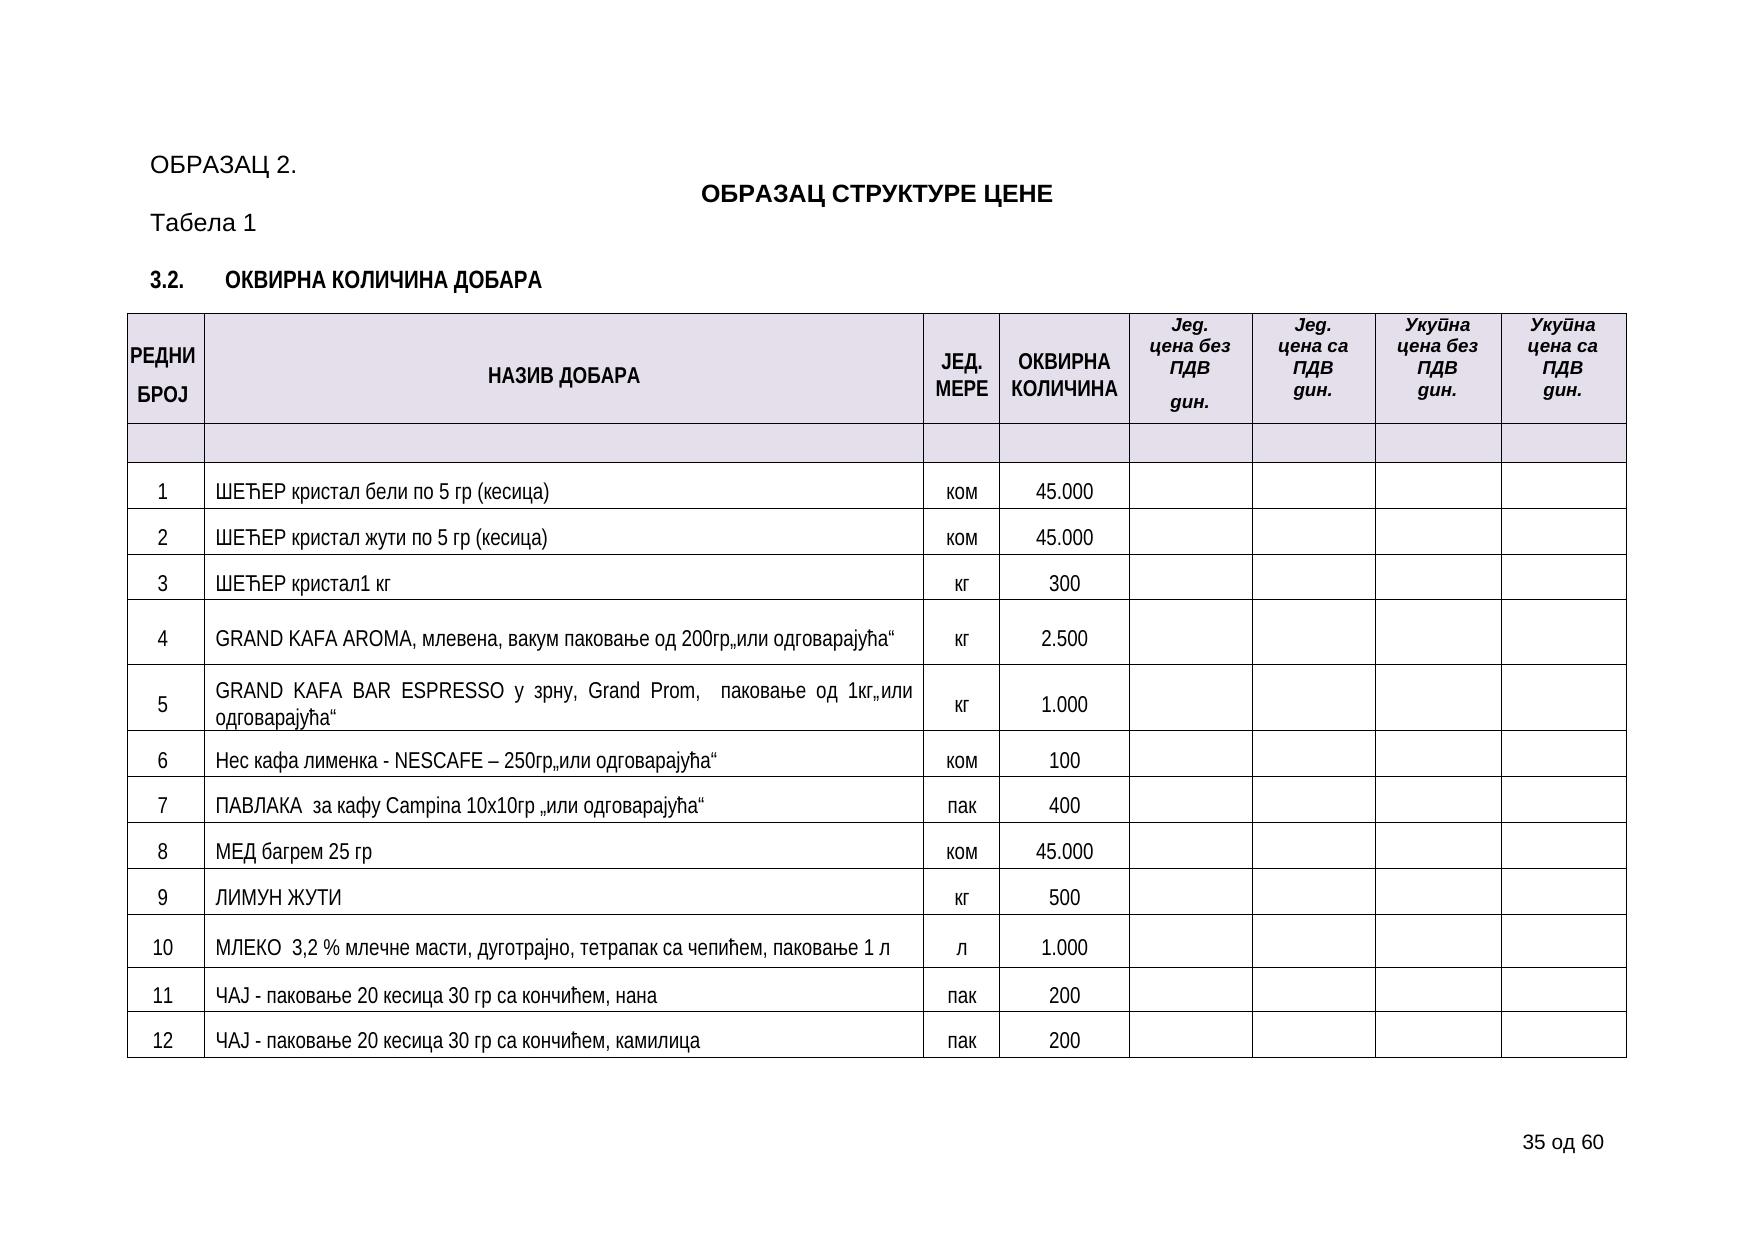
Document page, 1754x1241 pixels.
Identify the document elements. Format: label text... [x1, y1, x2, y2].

table_cell 300 [1000, 555, 1129, 599]
table_cell ЧАЈ - паковање 20 кесица 30 гр са кончићем, нана [205, 968, 923, 1011]
table_cell [1130, 915, 1252, 967]
table_cell [1253, 665, 1375, 730]
table_cell 400 [1000, 777, 1129, 822]
table_cell [1130, 600, 1252, 664]
table_cell [1376, 869, 1501, 913]
table_cell [1130, 968, 1252, 1011]
table_cell [1376, 555, 1501, 599]
table_cell 4 [128, 600, 204, 664]
table_cell ПАВЛАКА за кафу Campina 10x10гр „или одговарајућа“ [205, 777, 923, 822]
table_cell [1253, 424, 1375, 462]
table_header Јед. мере [924, 314, 999, 423]
table_cell [128, 424, 204, 462]
table_cell [1130, 823, 1252, 868]
table_cell [1502, 915, 1626, 967]
table_cell [1130, 777, 1252, 822]
table_header Укупна цена са ПДВ дин. [1502, 314, 1626, 423]
table_cell [1376, 1012, 1501, 1057]
text ОБРАЗАЦ 2. [150, 150, 1604, 179]
table_cell ком [924, 823, 999, 868]
table_header Јед. цена без ПДВ дин. [1130, 314, 1252, 423]
table_cell [924, 424, 999, 462]
table_cell [1130, 509, 1252, 553]
table_cell ком [924, 463, 999, 508]
table_header ОКВИРНА Количина [1000, 314, 1129, 423]
table_cell пак [924, 1012, 999, 1057]
table_cell ком [924, 731, 999, 776]
table_cell кг [924, 600, 999, 664]
table_cell [1502, 463, 1626, 508]
table_cell [1253, 777, 1375, 822]
table_cell 2.500 [1000, 600, 1129, 664]
table_cell кг [924, 869, 999, 913]
table_cell [1502, 424, 1626, 462]
table_cell [1376, 600, 1501, 664]
text ОБРАЗАЦ СТРУКТУРЕ ЦЕНЕ [150, 179, 1604, 207]
table_cell [1130, 731, 1252, 776]
table_cell 45.000 [1000, 509, 1129, 553]
table_cell [1376, 968, 1501, 1011]
table_cell ШЕЋЕР кристал1 кг [205, 555, 923, 599]
table_cell [1253, 968, 1375, 1011]
table_cell [1253, 463, 1375, 508]
table_cell [1130, 424, 1252, 462]
table_cell [1376, 823, 1501, 868]
table_cell [1253, 509, 1375, 553]
table_cell пак [924, 777, 999, 822]
table_cell 6 [128, 731, 204, 776]
table_cell 5 [128, 665, 204, 730]
table_header Јед. цена са ПДВ дин. [1253, 314, 1375, 423]
table_cell [1376, 424, 1501, 462]
table_cell 11 [128, 968, 204, 1011]
table_cell 1.000 [1000, 915, 1129, 967]
table_cell [1376, 509, 1501, 553]
table_cell [1502, 665, 1626, 730]
table_cell ЛИМУН ЖУТИ [205, 869, 923, 913]
table_cell [1376, 915, 1501, 967]
table_cell кг [924, 555, 999, 599]
table_cell GRAND KAFA BAR ESPRESSO у зрну, Grand Prom, паковање oд 1кг„или одговарајућа“ [205, 665, 923, 730]
table_cell [1376, 463, 1501, 508]
table_header Укупна цена без ПДВ дин. [1376, 314, 1501, 423]
table_cell [1502, 509, 1626, 553]
table_cell [1253, 823, 1375, 868]
table_cell [1130, 869, 1252, 913]
table_cell [1376, 777, 1501, 822]
table_cell 10 [128, 915, 204, 967]
table_cell [1253, 555, 1375, 599]
table_header Назив добара [205, 314, 923, 423]
table_cell 500 [1000, 869, 1129, 913]
table_cell 8 [128, 823, 204, 868]
table_cell [1130, 1012, 1252, 1057]
table_cell 1 [128, 463, 204, 508]
table_cell 9 [128, 869, 204, 913]
table_cell л [924, 915, 999, 967]
table_cell [1253, 1012, 1375, 1057]
table_cell пак [924, 968, 999, 1011]
table_cell 12 [128, 1012, 204, 1057]
list оквирна количина добара [150, 265, 1604, 294]
table_cell [1253, 915, 1375, 967]
table_cell GRAND KAFA AROMA, млевена, вакум паковање од 200гр„или одговарајућа“ [205, 600, 923, 664]
table_cell [1253, 600, 1375, 664]
table_cell [1253, 869, 1375, 913]
table_cell [1000, 424, 1129, 462]
table_header Редни број [128, 314, 204, 423]
table_cell Нес кафа лименка - NESCAFE – 250гр„или одговарајућа“ [205, 731, 923, 776]
table_cell 2 [128, 509, 204, 553]
table_cell [1502, 968, 1626, 1011]
table_cell [1502, 600, 1626, 664]
table_cell [1376, 731, 1501, 776]
table_cell 100 [1000, 731, 1129, 776]
table_cell [1502, 555, 1626, 599]
table_cell [1502, 777, 1626, 822]
table_cell 7 [128, 777, 204, 822]
table_cell МЛЕКО 3,2 % млечне масти, дуготрајно, тетрапак са чепићем, паковање 1 л [205, 915, 923, 967]
table_cell кг [924, 665, 999, 730]
table_cell [205, 424, 923, 462]
table_cell [1502, 731, 1626, 776]
table_cell ком [924, 509, 999, 553]
table_cell 200 [1000, 968, 1129, 1011]
table_cell [1376, 665, 1501, 730]
table_cell [1502, 1012, 1626, 1057]
table_cell МЕД багрем 25 гр [205, 823, 923, 868]
table_cell 3 [128, 555, 204, 599]
table_cell ШЕЋЕР кристал жути по 5 гр (кесица) [205, 509, 923, 553]
table_cell [1130, 665, 1252, 730]
table_cell 45.000 [1000, 823, 1129, 868]
table_cell 45.000 [1000, 463, 1129, 508]
table_cell ЧАЈ - паковање 20 кесица 30 гр са кончићем, камилица [205, 1012, 923, 1057]
table_cell 200 [1000, 1012, 1129, 1057]
table_cell ШЕЋЕР кристал бели по 5 гр (кесица) [205, 463, 923, 508]
text Табела 1 [150, 207, 1604, 236]
table_cell [1502, 823, 1626, 868]
table_cell [1502, 869, 1626, 913]
table_cell [1253, 731, 1375, 776]
table_cell 1.000 [1000, 665, 1129, 730]
table_cell [1130, 463, 1252, 508]
table_cell [1130, 555, 1252, 599]
